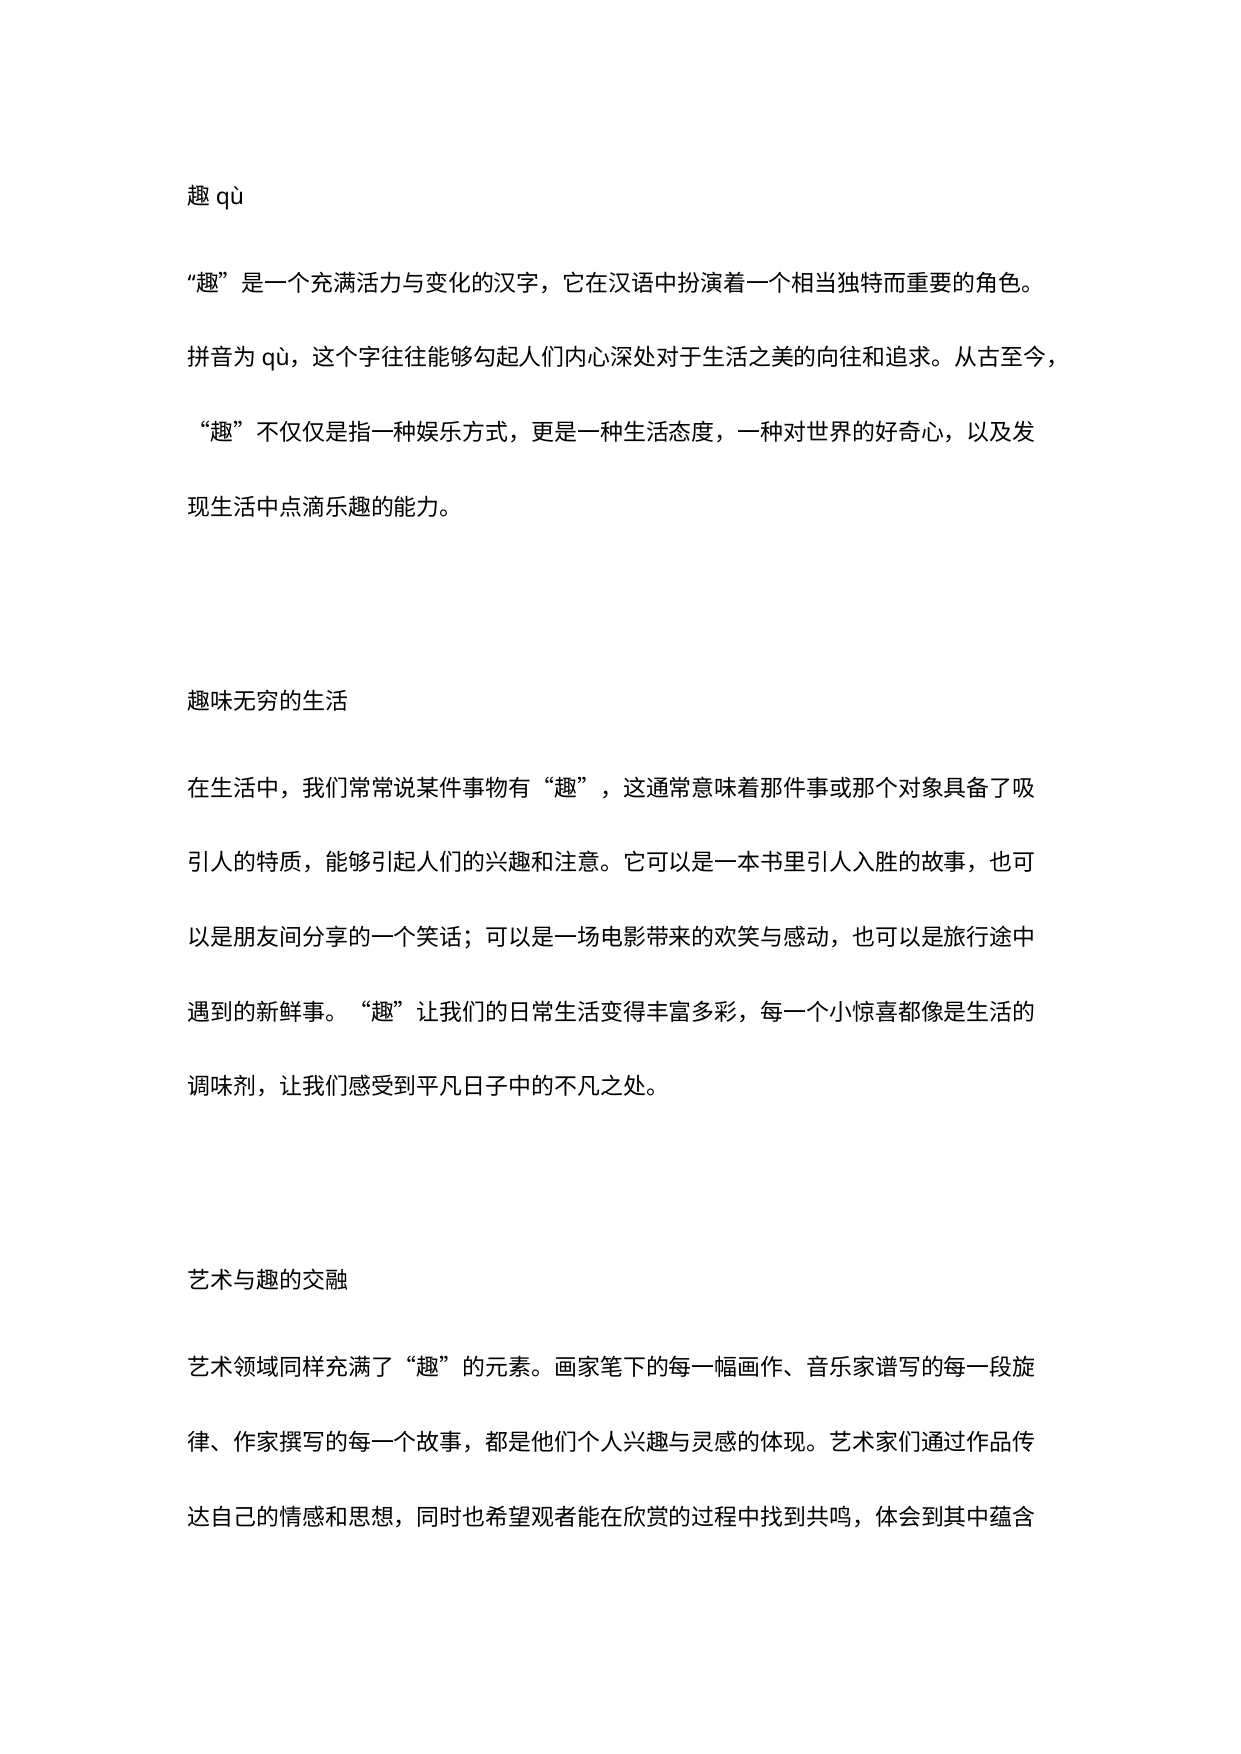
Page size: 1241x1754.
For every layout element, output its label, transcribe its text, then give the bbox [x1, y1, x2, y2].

text 趣味无穷的生活 [187, 667, 1053, 732]
text 趣 qù [187, 162, 1053, 227]
text “趣”是一个充满活力与变化的汉字，它在汉语中扮演着一个相当独特而重要的角色。拼音为 qù，这个字往往能够勾起人们内心深处对于生活之美的向往和追求。从古至今，“趣”不仅仅是指一种娱乐方式，更是一种生活态度，一种对世界的好奇心，以及发现生活中点滴乐趣的能力。 [187, 249, 1053, 538]
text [187, 1333, 1053, 1547]
text 艺术与趣的交融 [187, 1247, 1053, 1312]
text 在生活中，我们常常说某件事物有“趣”，这通常意味着那件事或那个对象具备了吸引人的特质，能够引起人们的兴趣和注意。它可以是一本书里引人入胜的故事，也可以是朋友间分享的一个笑话；可以是一场电影带来的欢笑与感动，也可以是旅行途中遇到的新鲜事。“趣”让我们的日常生活变得丰富多彩，每一个小惊喜都像是生活的调味剂，让我们感受到平凡日子中的不凡之处。 [187, 753, 1053, 1117]
